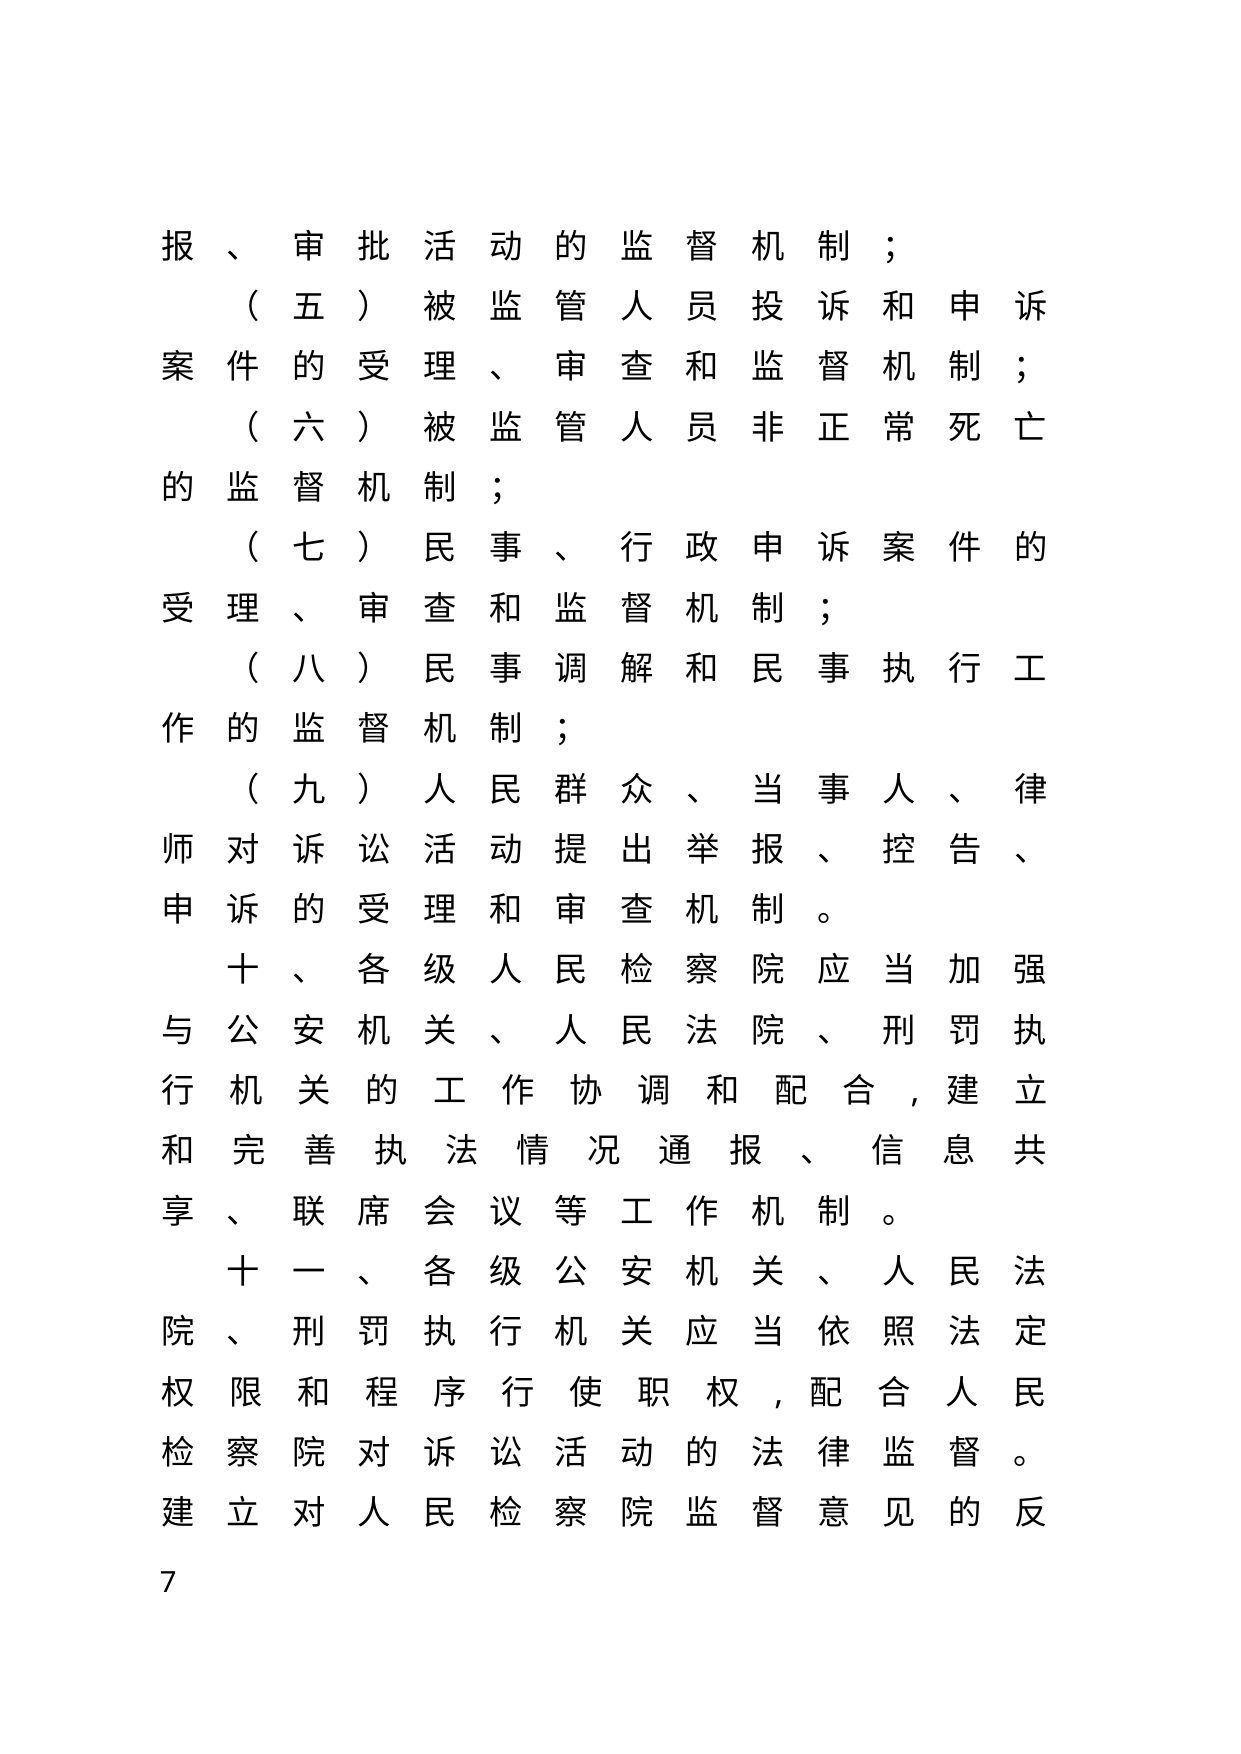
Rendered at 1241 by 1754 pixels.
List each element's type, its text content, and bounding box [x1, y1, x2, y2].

text （九）人民群众、当事人、律师对诉讼活动提出举报、控告、申诉的受理和审查机制。 [161, 756, 1079, 937]
text （七）民事、行政申诉案件的受理、审查和监督机制； [161, 515, 1079, 636]
text （八）民事调解和民事执行工作的监督机制； [161, 636, 1079, 756]
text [161, 1239, 1079, 1540]
text 十、各级人民检察院应当加强与公安机关、人民法院、刑罚执行机关的工作协调和配合,建立和完善执法情况通报、信息共享、联席会议等工作机制。 [161, 937, 1079, 1239]
text （六）被监管人员非正常死亡的监督机制； [161, 394, 1079, 515]
text （五）被监管人员投诉和申诉案件的受理、审查和监督机制； [161, 274, 1079, 394]
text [161, 213, 1079, 274]
